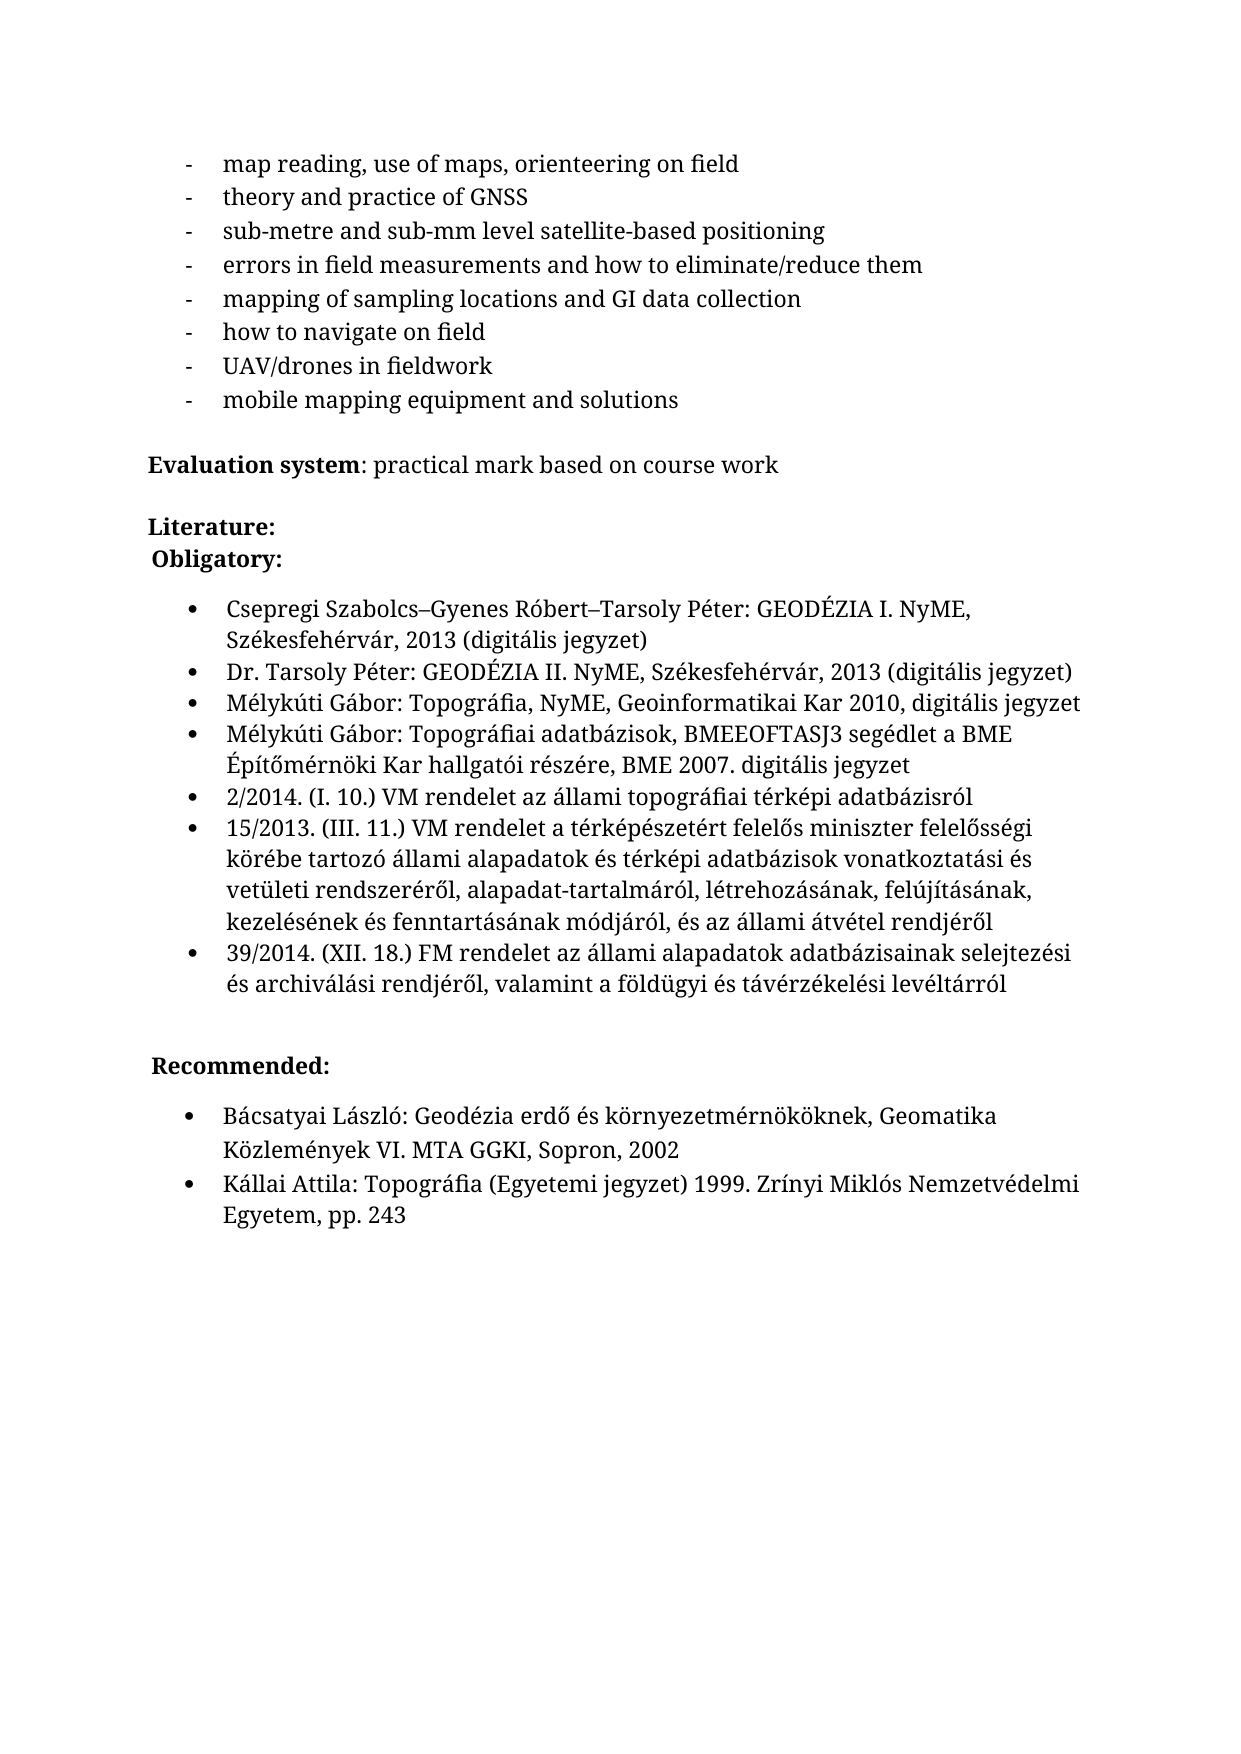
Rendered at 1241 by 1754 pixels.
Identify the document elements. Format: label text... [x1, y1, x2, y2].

list 15/2013. (III. 11.) VM rendelet a térképészetért felelős miniszter felelősségi körébe tartozó állami alapadatok és térképi adatbázisok vonatkoztatási és vetületi rendszeréről, alapadat-tartalmáról, létrehozásának, felújításának, kezelésének és fenntartásának módjáról, és az állami átvétel rendjéről [189, 812, 1093, 937]
list 2/2014. (I. 10.) VM rendelet az állami topográfiai térképi adatbázisról [189, 781, 1093, 812]
list Kállai Attila: Topográfia (Egyetemi jegyzet) 1999. Zrínyi Miklós Nemzetvédelmi Egyetem, pp. 243 [185, 1168, 1093, 1230]
list how to navigate on field [185, 316, 1093, 348]
list map reading, use of maps, orienteering on field [185, 148, 1093, 179]
list UAV/drones in fieldwork [185, 350, 1093, 381]
text Literature: [148, 511, 1093, 543]
list Mélykúti Gábor: Topográfia, NyME, Geoinformatikai Kar 2010, digitális jegyzet [189, 687, 1093, 718]
list sub-metre and sub-mm level satellite-based positioning [185, 215, 1093, 246]
list theory and practice of GNSS [185, 181, 1093, 213]
list Csepregi Szabolcs–Gyenes Róbert–Tarsoly Péter: GEODÉZIA I. NyME, Székesfehérvár, 2013 (digitális jegyzet) [189, 593, 1093, 656]
list mobile mapping equipment and solutions [185, 384, 1093, 415]
list 39/2014. (XII. 18.) FM rendelet az állami alapadatok adatbázisainak selejtezési és archiválási rendjéről, valamint a földügyi és távérzékelési levéltárról [189, 937, 1093, 999]
list Dr. Tarsoly Péter: GEODÉZIA II. NyME, Székesfehérvár, 2013 (digitális jegyzet) [189, 656, 1093, 687]
text Evaluation system: practical mark based on course work [148, 449, 1093, 480]
list Mélykúti Gábor: Topográfiai adatbázisok, BMEEOFTASJ3 segédlet a BME Építőmérnöki Kar hallgatói részére, BME 2007. digitális jegyzet [189, 718, 1093, 781]
text Recommended: [151, 1050, 1093, 1081]
list mapping of sampling locations and GI data collection [185, 283, 1093, 314]
list Bácsatyai László: Geodézia erdő és környezetmérnököknek, Geomatika Közlemények VI. MTA GGKI, Sopron, 2002 [185, 1100, 1093, 1165]
list errors in field measurements and how to eliminate/reduce them [185, 249, 1093, 280]
text Obligatory: [151, 543, 1093, 574]
